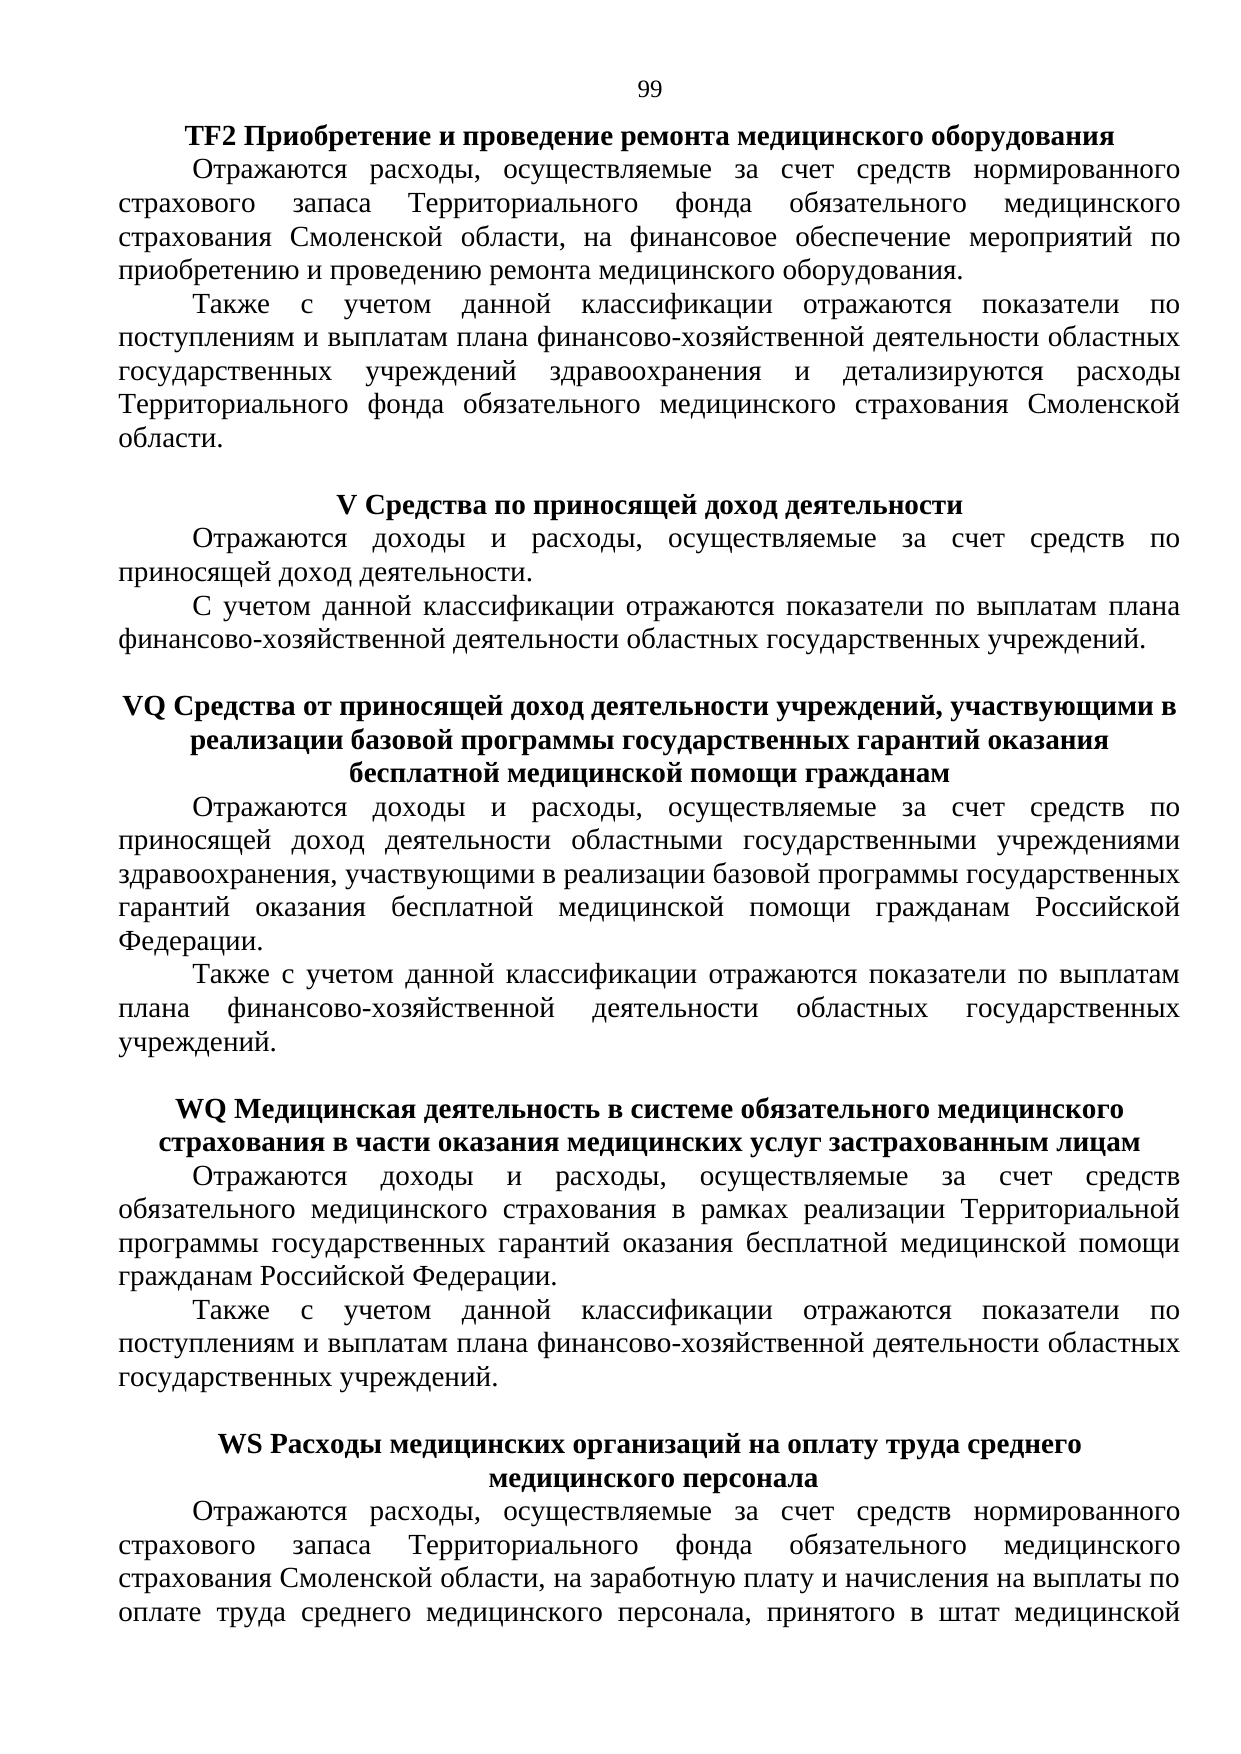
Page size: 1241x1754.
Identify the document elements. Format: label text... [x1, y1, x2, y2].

text С учетом данной классификации отражаются показатели по выплатам плана финансово-хозяйственной деятельности областных государственных учреждений. [118, 588, 1181, 655]
text медицинского персонала [118, 1460, 1181, 1493]
text Также с учетом данной классификации отражаются показатели по поступлениям и выплатам плана финансово-хозяйственной деятельности областных государственных учреждений. [118, 1292, 1181, 1393]
text Также с учетом данной классификации отражаются показатели по выплатам плана финансово-хозяйственной деятельности областных государственных учреждений. [118, 957, 1181, 1057]
text WS Расходы медицинских организаций на оплату труда среднего [118, 1426, 1181, 1460]
text Отражаются расходы, осуществляемые за счет средств нормированного страхового запаса Территориального фонда обязательного медицинского страхования Смоленской области, на финансовое обеспечение мероприятий по приобретению и проведению ремонта медицинского оборудования. [118, 152, 1181, 286]
text VQ Средства от приносящей доход деятельности учреждений, участвующими в реализации базовой программы государственных гарантий оказания бесплатной медицинской помощи гражданам [118, 688, 1181, 789]
text Отражаются доходы и расходы, осуществляемые за счет средств обязательного медицинского страхования в рамках реализации Территориальной программы государственных гарантий оказания бесплатной медицинской помощи гражданам Российской Федерации. [118, 1158, 1181, 1292]
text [118, 1493, 1181, 1627]
text V Средства по приносящей доход деятельности [118, 487, 1181, 521]
text Отражаются доходы и расходы, осуществляемые за счет средств по приносящей доход деятельности областными государственными учреждениями здравоохранения, участвующими в реализации базовой программы государственных гарантий оказания бесплатной медицинской помощи гражданам Российской Федерации. [118, 789, 1181, 957]
text WQ Медицинская деятельность в системе обязательного медицинского страхования в части оказания медицинских услуг застрахованным лицам [118, 1091, 1181, 1158]
text Отражаются доходы и расходы, осуществляемые за счет средств по приносящей доход деятельности. [118, 521, 1181, 588]
text TF2 Приобретение и проведение ремонта медицинского оборудования [118, 118, 1181, 152]
